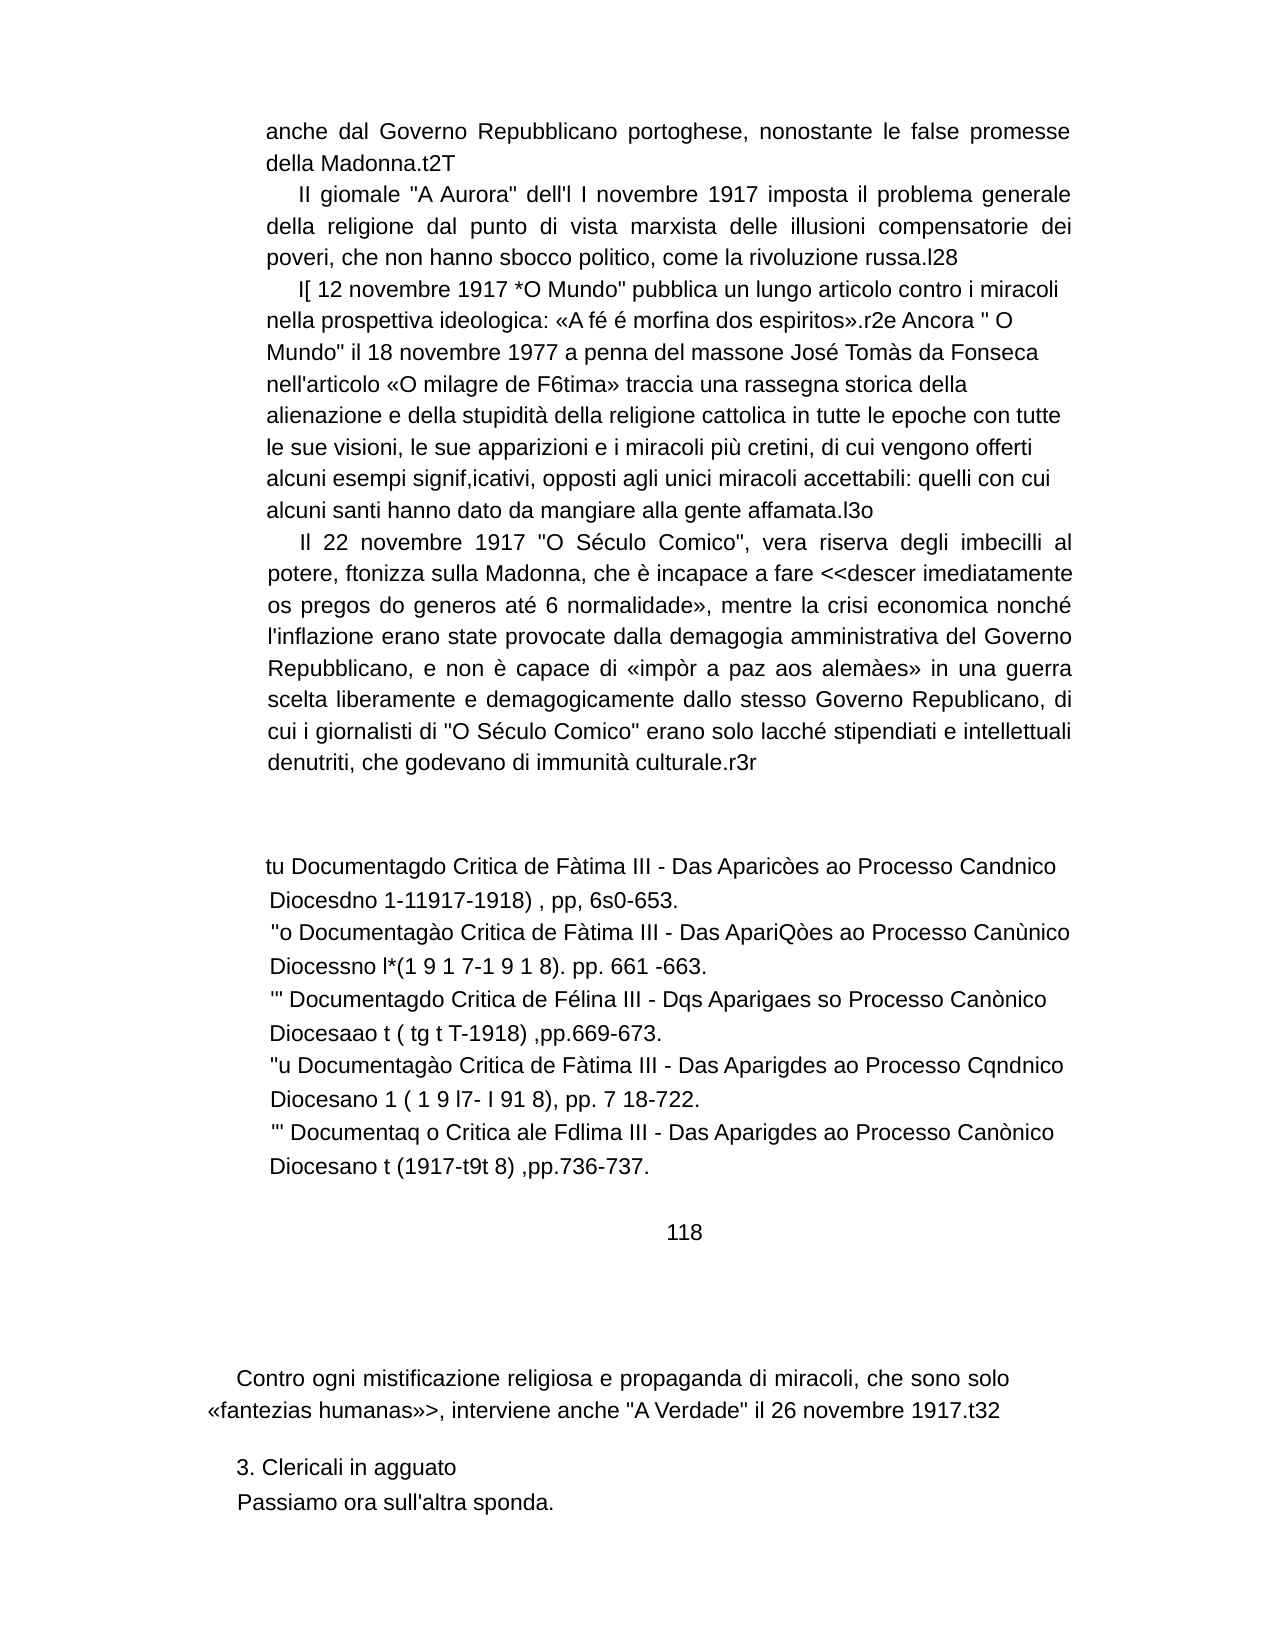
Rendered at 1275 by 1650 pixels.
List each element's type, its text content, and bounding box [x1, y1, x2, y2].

text Passiamo ora sull'altra sponda. [237, 1489, 1157, 1515]
text "' Documentaq o Critica ale Fdlima III - Das Aparigdes ao Processo Canònico Diocesano t (1917-t9t 8) ,pp.736-737. [269, 1119, 1069, 1180]
text ''o Documentagào Critica de Fàtima III - Das ApariQòes ao Processo Canùnico Diocessno l*(1 9 1 7-1 9 1 8). pp. 661 -663. [269, 919, 1072, 980]
text 3. Clericali in agguato [236, 1454, 1157, 1480]
text Contro ogni mistificazione religiosa e propaganda di miracoli, che sono solo «fantezias humanas»>, interviene anche "A Verdade" il 26 novembre 1917.t32 [207, 1365, 1010, 1424]
text "u Documentagào Critica de Fàtima III - Das Aparigdes ao Processo Cqndnico Diocesano 1 ( 1 9 l7- I 91 8), pp. 7 18-722. [270, 1052, 1069, 1113]
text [266, 118, 1071, 176]
text Il 22 novembre 1917 "O Século Comico", vera riserva degli imbecilli al potere, ftonizza sulla Madonna, che è incapace a fare <<descer imediatamente os pregos do generos até 6 normalidade», mentre la crisi economica nonché l'inflazione erano state provocate dalla demagogia amministrativa del Governo Repubblicano, e non è capace di «impòr a paz aos alemàes» in una guerra scelta liberamente e demagogicamente dallo stesso Governo Republicano, di cui i giornalisti di "O Século Comico" erano solo lacché stipendiati e intellettuali denutriti, che godevano di immunità culturale.r3r [267, 528, 1073, 776]
text I[ 12 novembre 1917 *O Mundo" pubblica un lungo articolo contro i miracoli nella prospettiva ideologica: «A fé é morfina dos espiritos».r2e Ancora " O Mundo" il 18 novembre 1977 a penna del massone José Tomàs da Fonseca nell'articolo «O milagre de F6tima» traccia una rassegna storica della alienazione e della stupidità della religione cattolica in tutte le epoche con tutte le sue visioni, le sue apparizioni e i miracoli più cretini, di cui vengono offerti alcuni esempi signif,icativi, opposti agli unici miracoli accettabili: quelli con cui alcuni santi hanno dato da mangiare alla gente affamata.l3o [266, 276, 1072, 523]
text '" Documentagdo Critica de Félina III - Dqs Aparigaes so Processo Canònico Diocesaao t ( tg t T-1918) ,pp.669-673. [269, 986, 1069, 1047]
text II giomale "A Aurora" dell'l I novembre 1917 imposta il problema generale della religione dal punto di vista marxista delle illusioni compensatorie dei poveri, che non hanno sbocco politico, come la rivoluzione russa.l28 [266, 181, 1072, 271]
text tu Documentagdo Critica de Fàtima III - Das Aparicòes ao Processo Candnico Diocesdno 1-11917-1918) , pp, 6s0-653. [265, 853, 1073, 913]
text 118 [118, 1218, 709, 1245]
